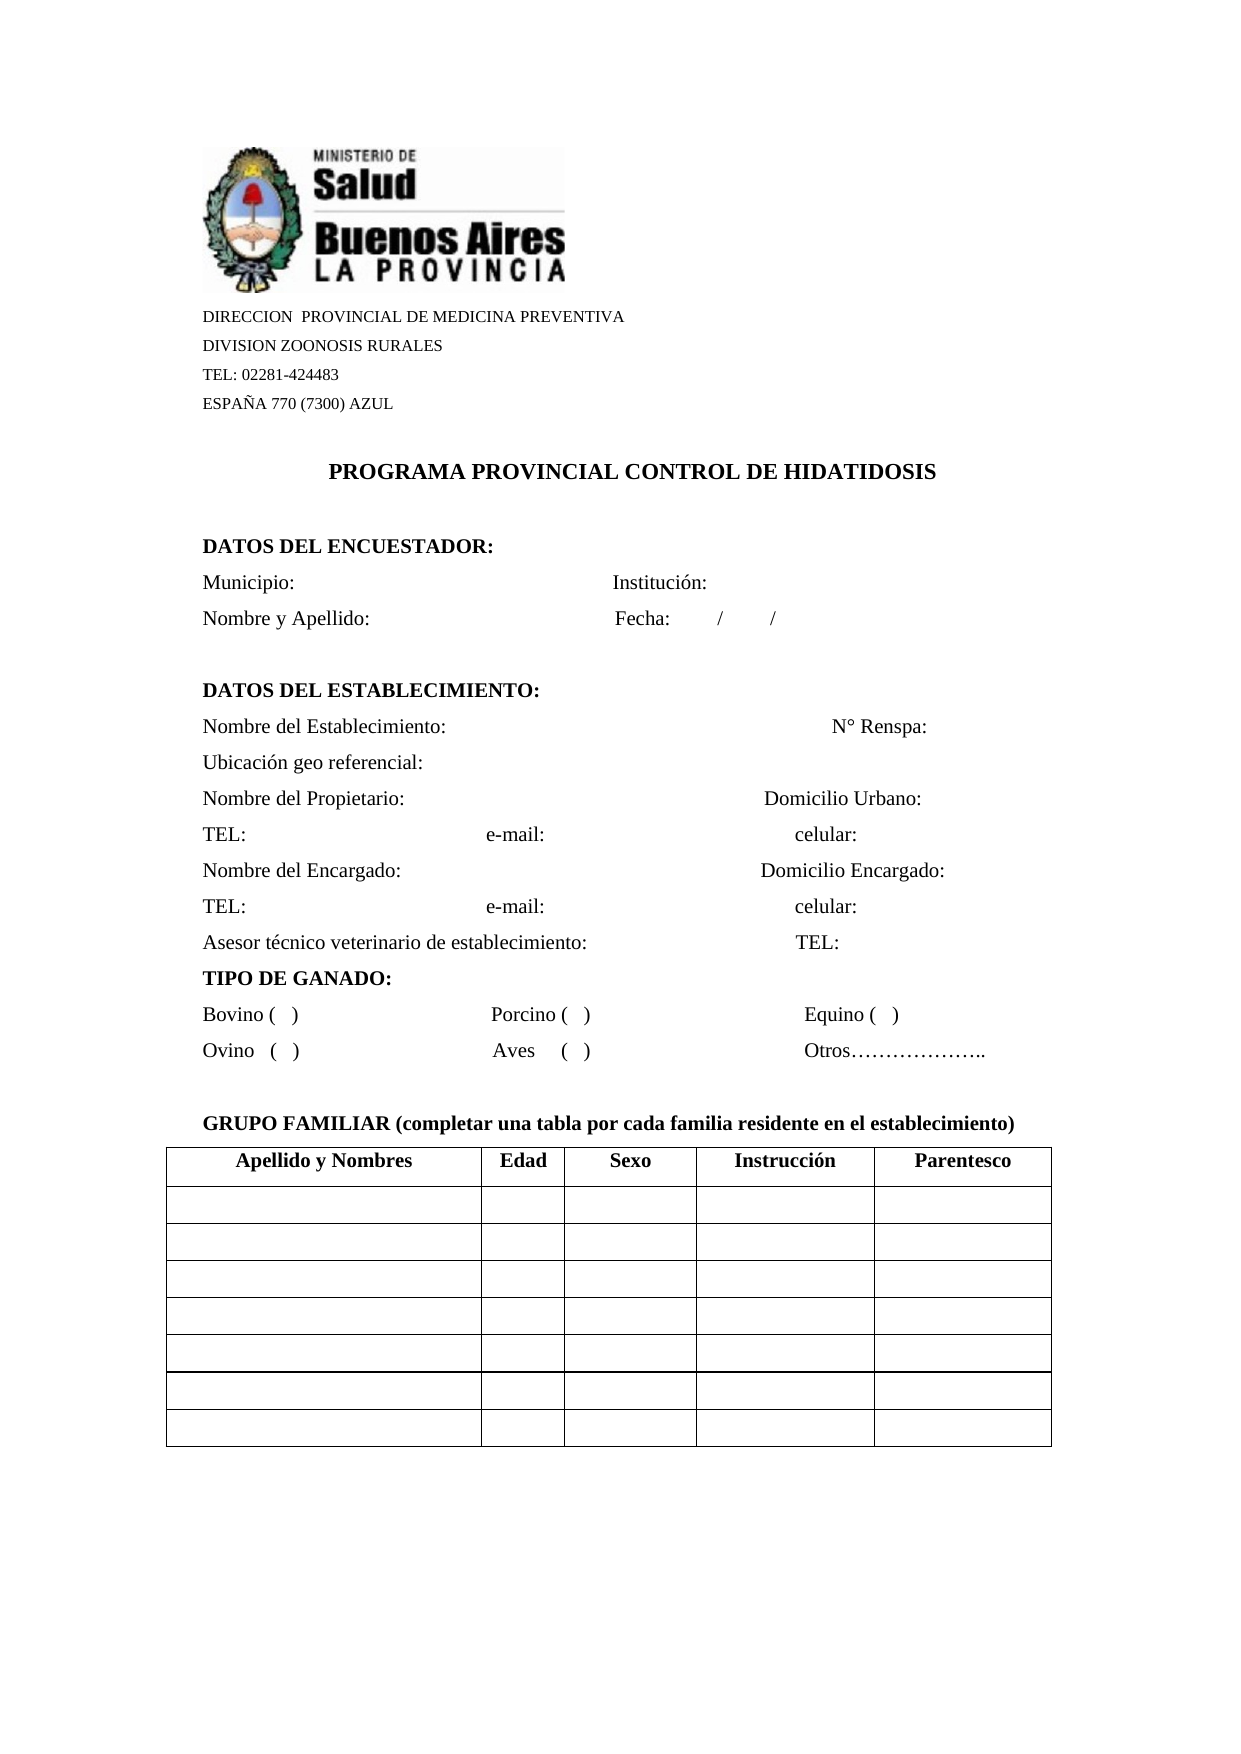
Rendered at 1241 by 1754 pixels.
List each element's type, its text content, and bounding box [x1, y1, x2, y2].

table_cell [167, 1298, 481, 1334]
table_cell [875, 1298, 1051, 1334]
text Bovino ( ) Porcino ( ) Equino ( ) [202, 1002, 1063, 1026]
table_cell [167, 1373, 481, 1408]
table_cell [565, 1224, 696, 1260]
text DATOS DEL ENCUESTADOR: [202, 534, 1063, 558]
table_cell [697, 1224, 874, 1260]
table_cell [482, 1187, 564, 1223]
table_cell [482, 1410, 564, 1446]
text Nombre del Encargado: Domicilio Encargado: [202, 858, 1063, 882]
table_cell [482, 1224, 564, 1260]
text GRUPO FAMILIAR (completar una tabla por cada familia residente en el establecimiento) [202, 1111, 1063, 1134]
table_header Edad [482, 1148, 564, 1186]
text DIVISION ZOONOSIS RURALES [202, 336, 1063, 355]
text PROGRAMA PROVINCIAL CONTROL DE HIDATIDOSIS [202, 458, 1063, 485]
table_cell [167, 1261, 481, 1297]
table_cell [482, 1373, 564, 1408]
table_cell [167, 1335, 481, 1371]
text Nombre del Establecimiento: N° Renspa: [202, 714, 1063, 738]
table_cell [482, 1298, 564, 1334]
table_header Apellido y Nombres [167, 1148, 481, 1186]
table_cell [697, 1261, 874, 1297]
table_header Sexo [565, 1148, 696, 1186]
text TIPO DE GANADO: [202, 966, 1063, 990]
table_cell [875, 1261, 1051, 1297]
table_cell [167, 1224, 481, 1260]
table_cell [565, 1410, 696, 1446]
text TEL: e-mail: celular: [202, 822, 1063, 846]
text TEL: e-mail: celular: [202, 894, 1063, 918]
table_cell [565, 1261, 696, 1297]
table_cell [875, 1335, 1051, 1371]
table_cell [565, 1373, 696, 1408]
table_cell [875, 1410, 1051, 1446]
table_cell [875, 1373, 1051, 1408]
text ESPAÑA 770 (7300) AZUL [202, 393, 1063, 413]
table_cell [565, 1335, 696, 1371]
table_cell [697, 1335, 874, 1371]
table_cell [565, 1298, 696, 1334]
table_cell [565, 1187, 696, 1223]
table_cell [482, 1261, 564, 1297]
table_cell [167, 1410, 481, 1446]
text TEL: 02281-424483 [202, 365, 1063, 384]
text Ovino ( ) Aves ( ) Otros……………….. [202, 1038, 1063, 1062]
table_header Parentesco [875, 1148, 1051, 1186]
table_cell [697, 1410, 874, 1446]
table_cell [875, 1224, 1051, 1260]
table_cell [697, 1298, 874, 1334]
text Ubicación geo referencial: [202, 750, 1063, 774]
text Nombre del Propietario: Domicilio Urbano: [202, 786, 1063, 810]
table_cell [482, 1335, 564, 1371]
table_cell [167, 1187, 481, 1223]
picture [202, 147, 565, 293]
table_cell [697, 1373, 874, 1408]
table_cell [875, 1187, 1051, 1223]
table_header Instrucción [697, 1148, 874, 1186]
table_cell [697, 1187, 874, 1223]
text DIRECCION PROVINCIAL DE MEDICINA PREVENTIVA [202, 307, 1063, 326]
text DATOS DEL ESTABLECIMIENTO: [202, 678, 1063, 702]
text Asesor técnico veterinario de establecimiento: TEL: [202, 930, 1063, 954]
text Municipio: Institución: [202, 570, 1063, 594]
text Nombre y Apellido: Fecha: / / [202, 606, 1063, 630]
